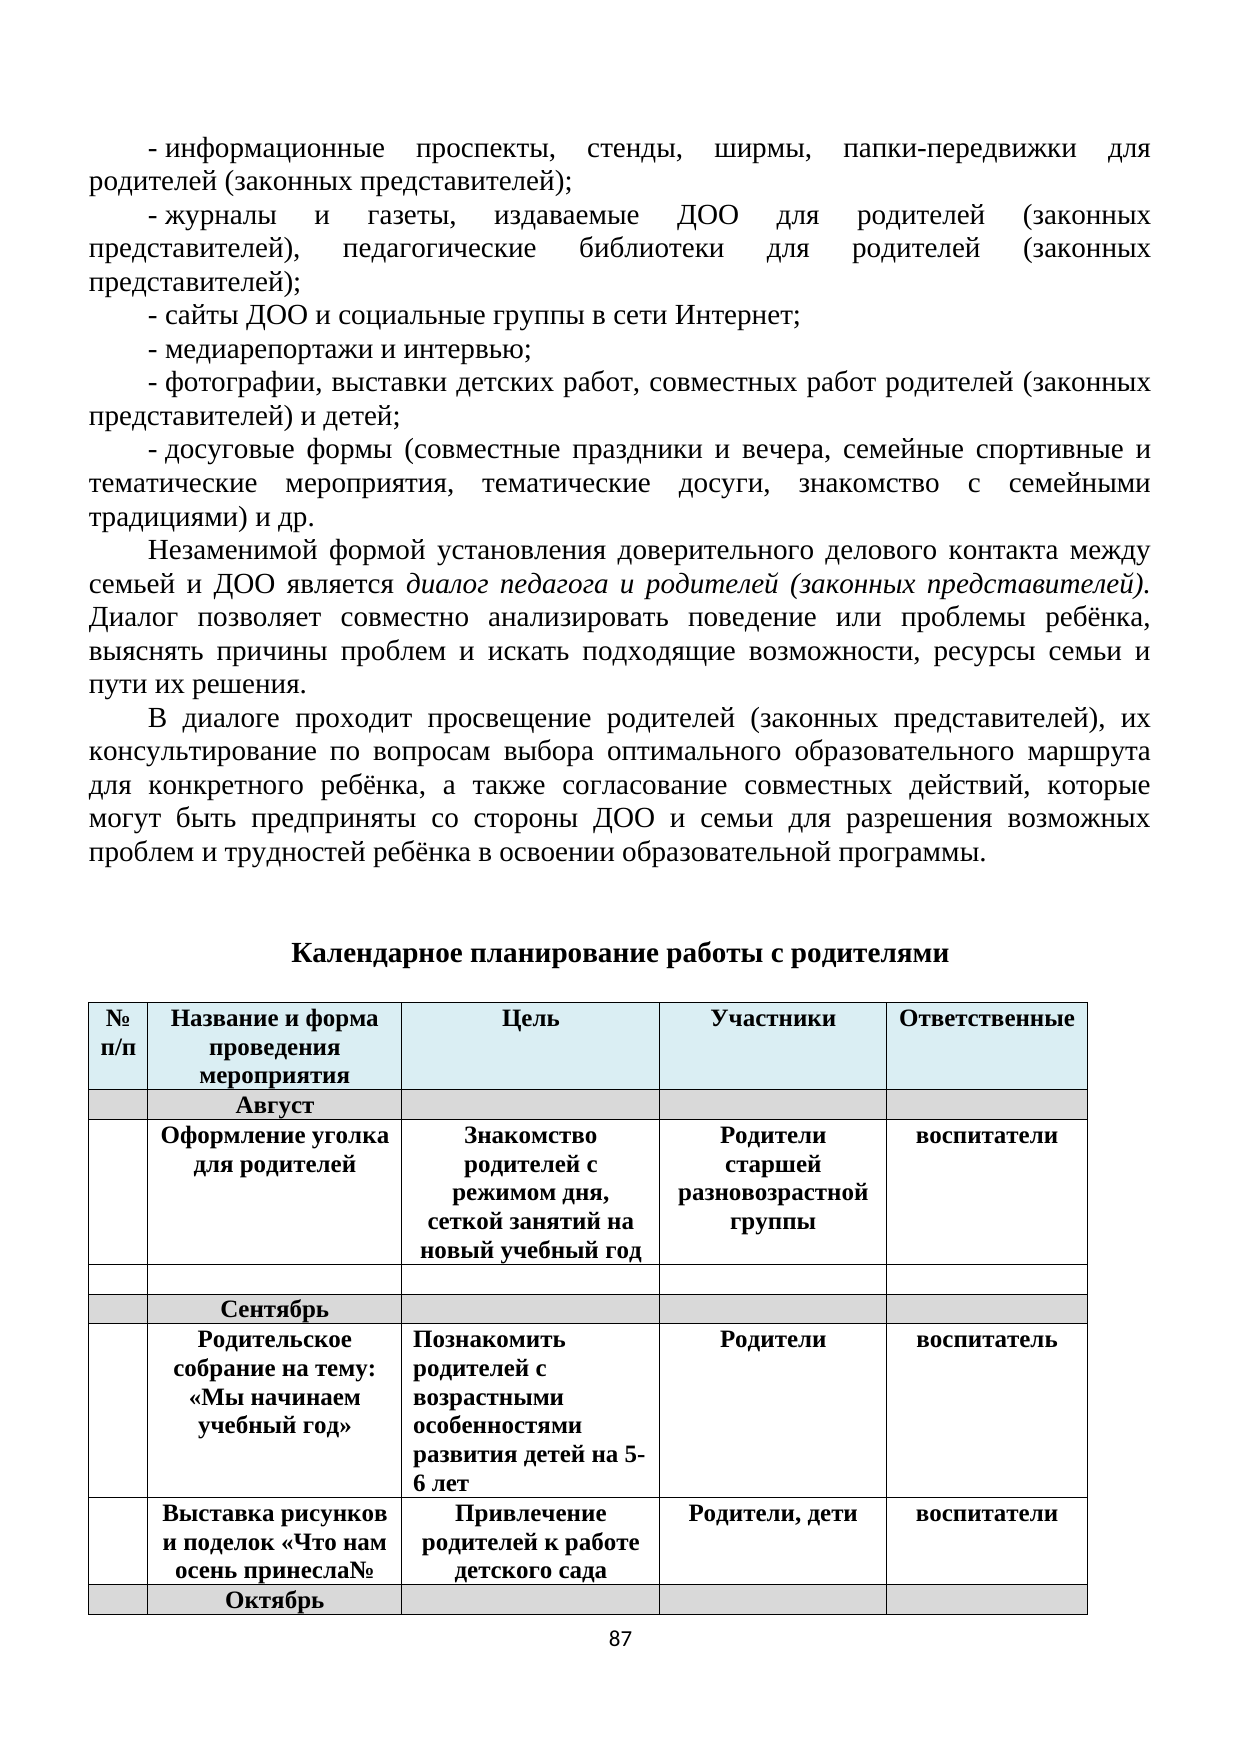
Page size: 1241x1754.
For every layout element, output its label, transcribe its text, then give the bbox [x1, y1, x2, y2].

table_cell Родители [660, 1324, 886, 1497]
table_cell [89, 1324, 147, 1497]
table_header Цель [402, 1003, 659, 1089]
text В диалоге проходит просвещение родителей (законных представителей), их консультирование по вопросам выбора оптимального образовательного маршрута для конкретного ребёнка, а также согласование совместных действий, которые могут быть предприняты со стороны ДОО и семьи для разрешения возможных проблем и трудностей ребёнка в освоении образовательной программы. [89, 700, 1152, 868]
table_cell [887, 1295, 1087, 1323]
table_cell [402, 1585, 659, 1614]
text - фотографии, выставки детских работ, совместных работ родителей (законных представителей) и детей; [89, 364, 1152, 432]
table_cell воспитатели [887, 1498, 1087, 1584]
table_header Название и форма проведения мероприятия [148, 1003, 401, 1089]
table_header № п/п [89, 1003, 147, 1089]
table_cell [89, 1265, 147, 1293]
table_cell [660, 1295, 886, 1323]
table_cell [887, 1090, 1087, 1119]
text Незаменимой формой установления доверительного делового контакта между семьей и ДОО является диалог педагога и родителей (законных представителей). Диалог позволяет совместно анализировать поведение или проблемы ребёнка, выяснять причины проблем и искать подходящие возможности, ресурсы семьи и пути их решения. [89, 532, 1152, 700]
table_cell [89, 1295, 147, 1323]
table_cell [89, 1090, 147, 1119]
table_cell [402, 1090, 659, 1119]
table_cell Познакомить родителей с возрастными особенностями развития детей на 5-6 лет [402, 1324, 659, 1497]
table_header Участники [660, 1003, 886, 1089]
table_cell Привлечение родителей к работе детского сада [402, 1498, 659, 1584]
table_cell Октябрь [148, 1585, 401, 1614]
text - информационные проспекты, стенды, ширмы, папки-передвижки для родителей (законных представителей); [89, 130, 1152, 197]
table_cell воспитатель [887, 1324, 1087, 1497]
table_cell [89, 1120, 147, 1264]
table_cell [402, 1265, 659, 1293]
text - медиарепортажи и интервью; [89, 331, 1152, 364]
table_cell [660, 1090, 886, 1119]
table_cell Выставка рисунков и поделок «Что нам осень принесла№ [148, 1498, 401, 1584]
table_cell [148, 1265, 401, 1293]
table_cell [887, 1265, 1087, 1293]
text - досуговые формы (совместные праздники и вечера, семейные спортивные и тематические мероприятия, тематические досуги, знакомство с семейными традициями) и др. [89, 432, 1152, 532]
table_cell [660, 1265, 886, 1293]
table_cell [89, 1585, 147, 1614]
table_cell Знакомство родителей с режимом дня, сеткой занятий на новый учебный год [402, 1120, 659, 1264]
table_cell Оформление уголка для родителей [148, 1120, 401, 1264]
table_cell [89, 1498, 147, 1584]
text Календарное планирование работы с родителями [89, 935, 1152, 968]
table_cell Сентябрь [148, 1295, 401, 1323]
table_cell Родительское собрание на тему: «Мы начинаем учебный год» [148, 1324, 401, 1497]
table_cell [402, 1295, 659, 1323]
table_cell воспитатели [887, 1120, 1087, 1264]
table_header Ответственные [887, 1003, 1087, 1089]
table_cell Родители, дети [660, 1498, 886, 1584]
table_cell [887, 1585, 1087, 1614]
table_cell [660, 1585, 886, 1614]
table_cell Родители старшей разновозрастной группы [660, 1120, 886, 1264]
table_cell Август [148, 1090, 401, 1119]
text - сайты ДОО и социальные группы в сети Интернет; [89, 297, 1152, 331]
text - журналы и газеты, издаваемые ДОО для родителей (законных представителей), педагогические библиотеки для родителей (законных представителей); [89, 197, 1152, 297]
